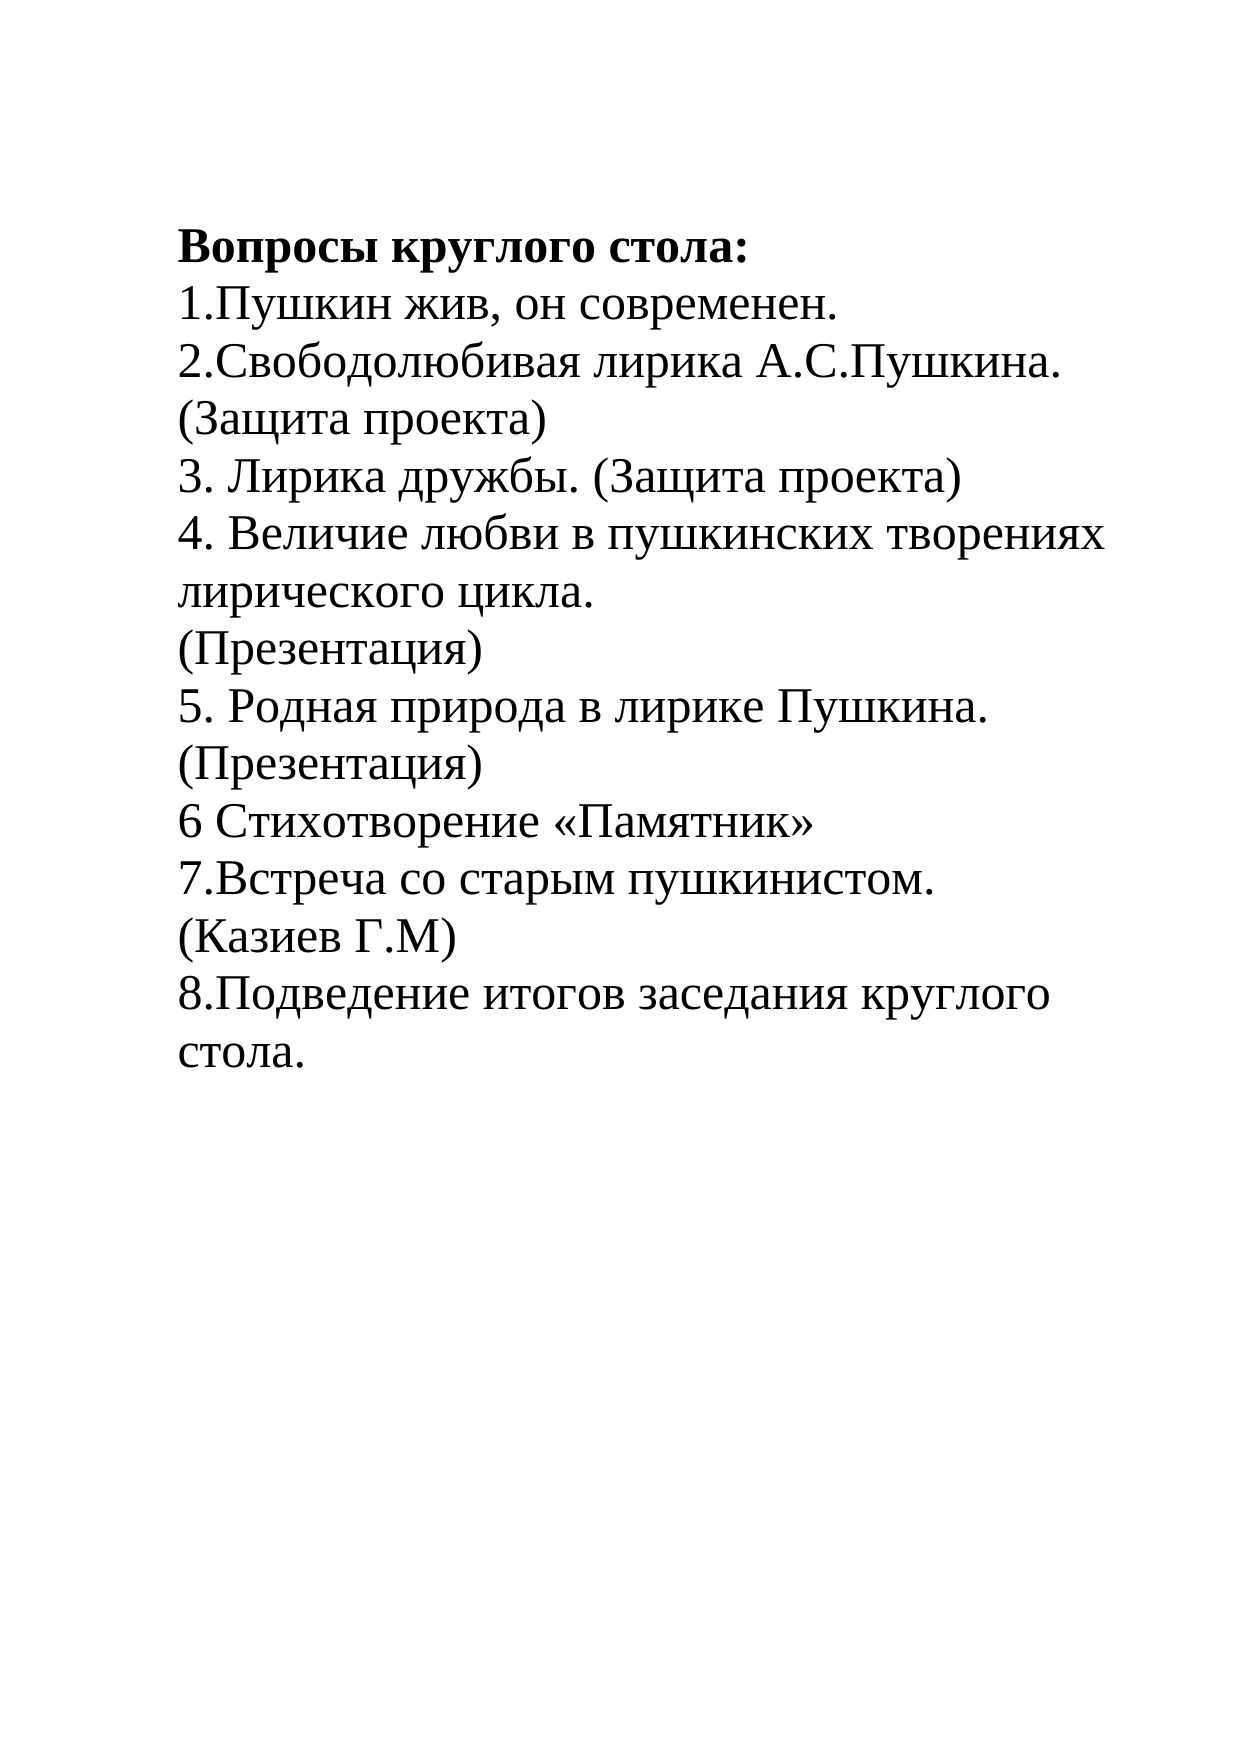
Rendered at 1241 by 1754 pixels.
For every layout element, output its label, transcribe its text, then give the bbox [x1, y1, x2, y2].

text Вопросы круглого стола: [177, 215, 1152, 273]
text 1.Пушкин жив, он современен. [177, 273, 1152, 330]
text 4. Величие любви в пушкинских творениях лирического цикла. [177, 503, 1152, 618]
text (Казиев Г.М) [177, 905, 1152, 963]
text 7.Встреча со старым пушкинистом. [177, 848, 1152, 905]
text (Презентация) [177, 618, 1152, 675]
text 2.Свободолюбивая лирика А.С.Пушкина. (Защита проекта) [177, 330, 1152, 445]
text 6 Стихотворение «Памятник» [177, 790, 1152, 848]
text 3. Лирика дружбы. (Защита проекта) [177, 445, 1152, 503]
text 8.Подведение итогов заседания круглого стола. [177, 963, 1152, 1078]
text 5. Родная природа в лирике Пушкина. (Презентация) [177, 675, 1152, 790]
